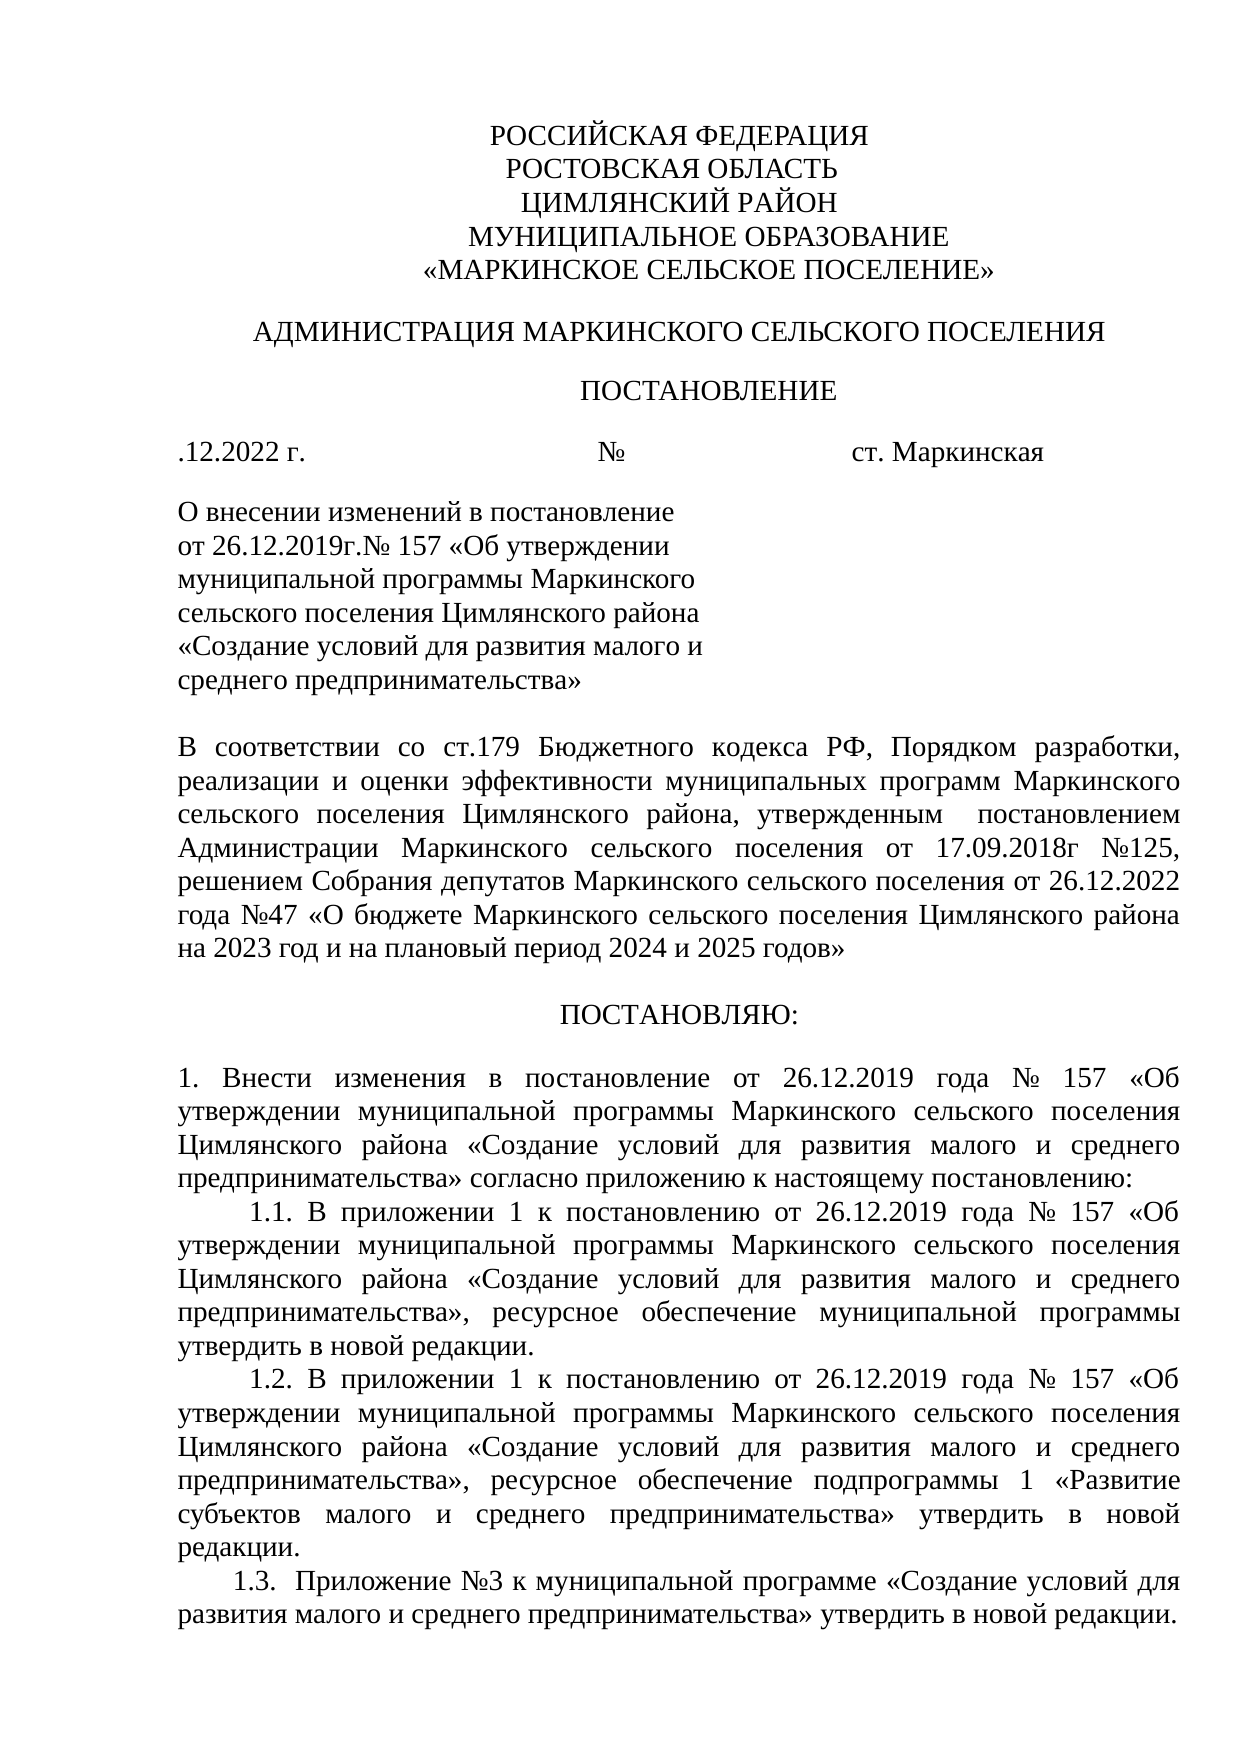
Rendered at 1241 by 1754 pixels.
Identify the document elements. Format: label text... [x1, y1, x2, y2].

text ПОСТАНОВЛЕНИЕ [177, 373, 1181, 407]
text среднего предпринимательства» [177, 662, 1181, 696]
text 1.2. В приложении 1 к постановлению от 26.12.2019 года № 157 «Об утверждении муниципальной программы Маркинского сельского поселения Цимлянского района «Создание условий для развития малого и среднего предпринимательства», ресурсное обеспечение подпрограммы 1 «Развитие субъектов малого и среднего предпринимательства» утвердить в новой редакции. [177, 1362, 1181, 1563]
text .12.2022 г. № ст. Маркинская [177, 434, 1181, 467]
text муниципальной программы Маркинского [177, 561, 1181, 595]
text сельского поселения Цимлянского района [177, 595, 1181, 628]
text В соответствии со ст.179 Бюджетного кодекса РФ, Порядком разработки, реализации и оценки эффективности муниципальных программ Маркинского сельского поселения Цимлянского района, утвержденным постановлением Администрации Маркинского сельского поселения от 17.09.2018г №125, решением Собрания депутатов Маркинского сельского поселения от 26.12.2022 года №47 «О бюджете Маркинского сельского поселения Цимлянского района на 2023 год и на плановый период 2024 и 2025 годов» [177, 729, 1181, 964]
text РОСТОВСКАЯ ОБЛАСТЬ [177, 152, 1181, 185]
text от 26.12.2019г.№ 157 «Об утверждении [177, 528, 1181, 561]
text «Создание условий для развития малого и [177, 628, 1181, 662]
text ПОСТАНОВЛЯЮ: [177, 997, 1181, 1031]
text О внесении изменений в постановление [177, 494, 1181, 528]
text МУНИЦИПАЛЬНОЕ ОБРАЗОВАНИЕ [177, 219, 1181, 252]
text «МАРКИНСКОЕ СЕЛЬСКОЕ ПОСЕЛЕНИЕ» [177, 252, 1181, 286]
text ЦИМЛЯНСКИЙ РАЙОН [177, 185, 1181, 219]
text РОССИЙСКАЯ ФЕДЕРАЦИЯ [177, 118, 1181, 152]
text 1. Внести изменения в постановление от 26.12.2019 года № 157 «Об утверждении муниципальной программы Маркинского сельского поселения Цимлянского района «Создание условий для развития малого и среднего предпринимательства» согласно приложению к настоящему постановлению: [177, 1060, 1181, 1194]
text 1.3. Приложение №3 к муниципальной программе «Создание условий для развития малого и среднего предпринимательства» утвердить в новой редакции. [177, 1563, 1181, 1630]
text 1.1. В приложении 1 к постановлению от 26.12.2019 года № 157 «Об утверждении муниципальной программы Маркинского сельского поселения Цимлянского района «Создание условий для развития малого и среднего предпринимательства», ресурсное обеспечение муниципальной программы утвердить в новой редакции. [177, 1194, 1181, 1362]
text АДМИНИСТРАЦИЯ МАРКИНСКОГО СЕЛЬСКОГО ПОСЕЛЕНИЯ [177, 314, 1181, 348]
